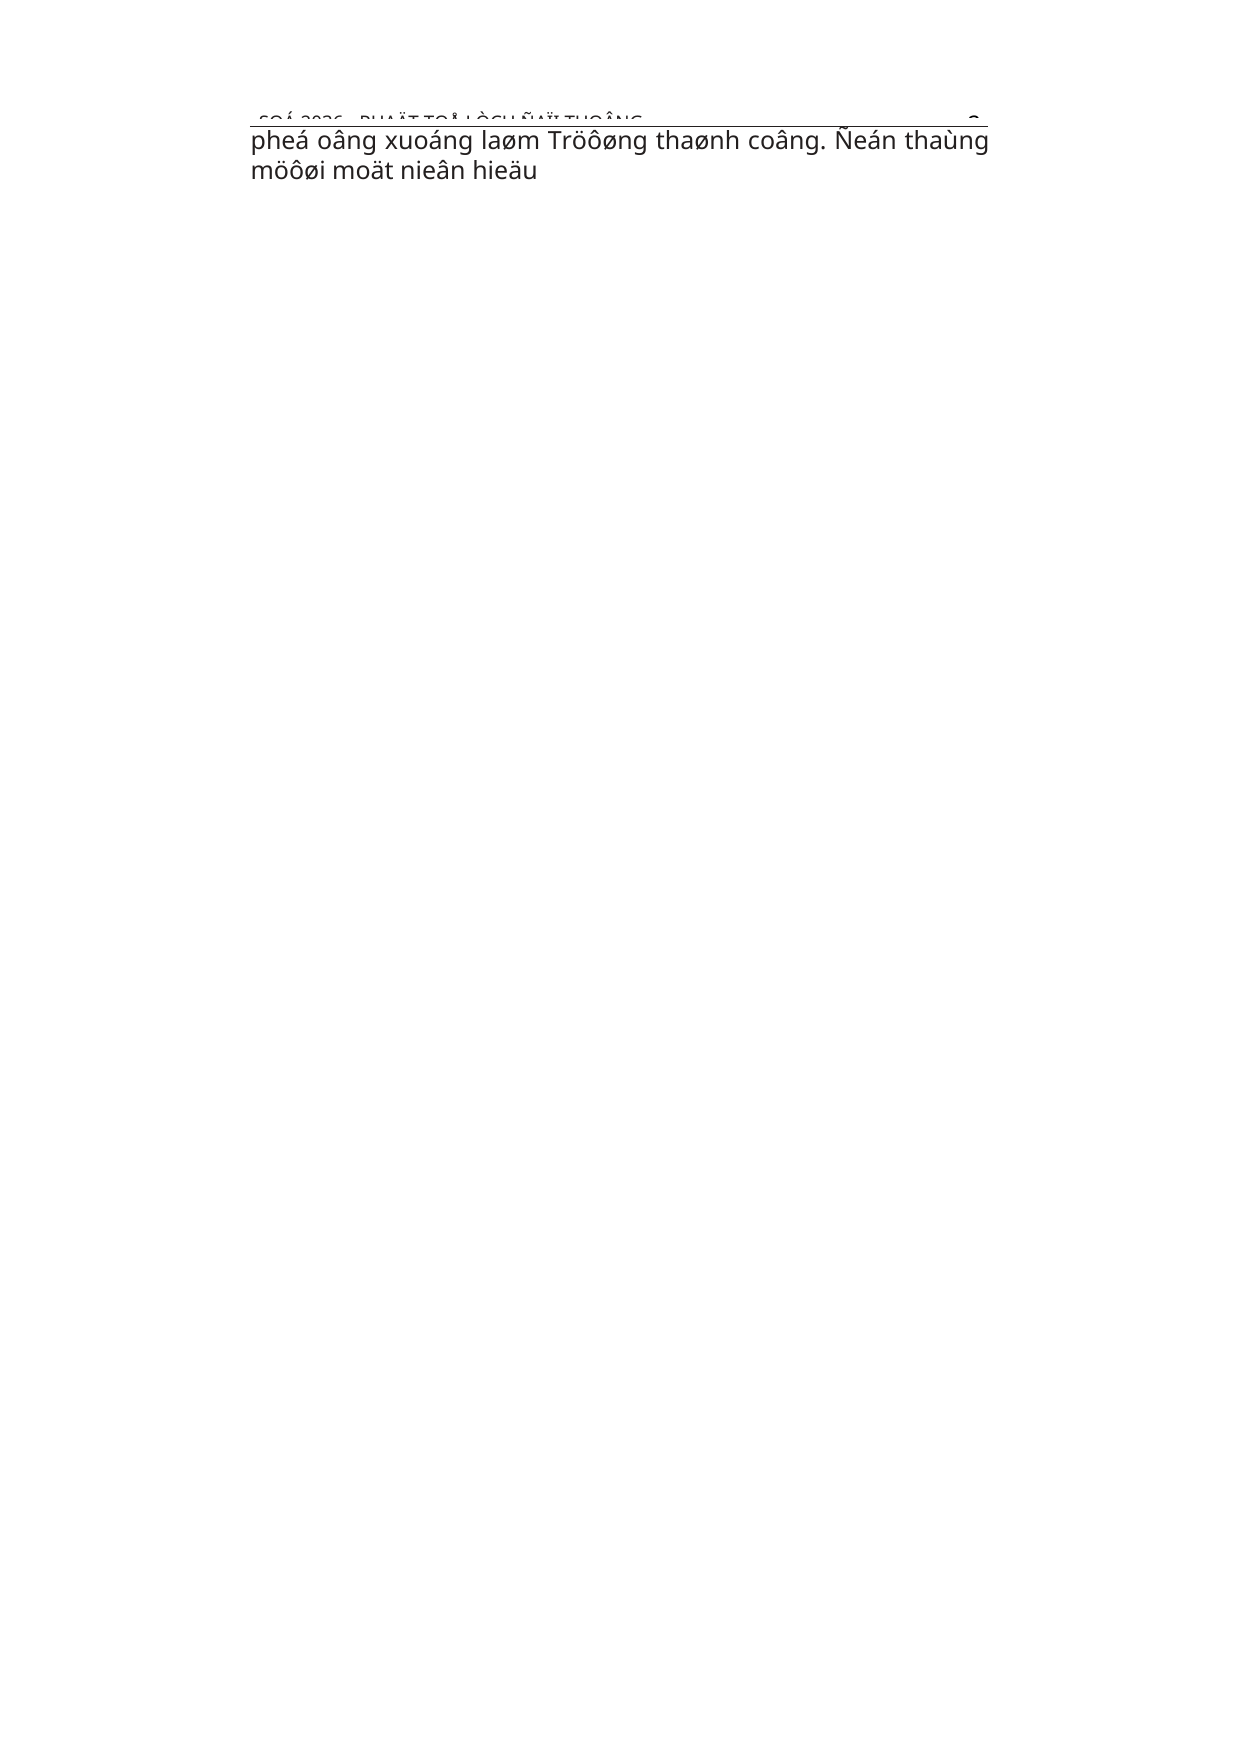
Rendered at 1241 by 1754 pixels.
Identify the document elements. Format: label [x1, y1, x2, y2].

text [250, 125, 990, 187]
